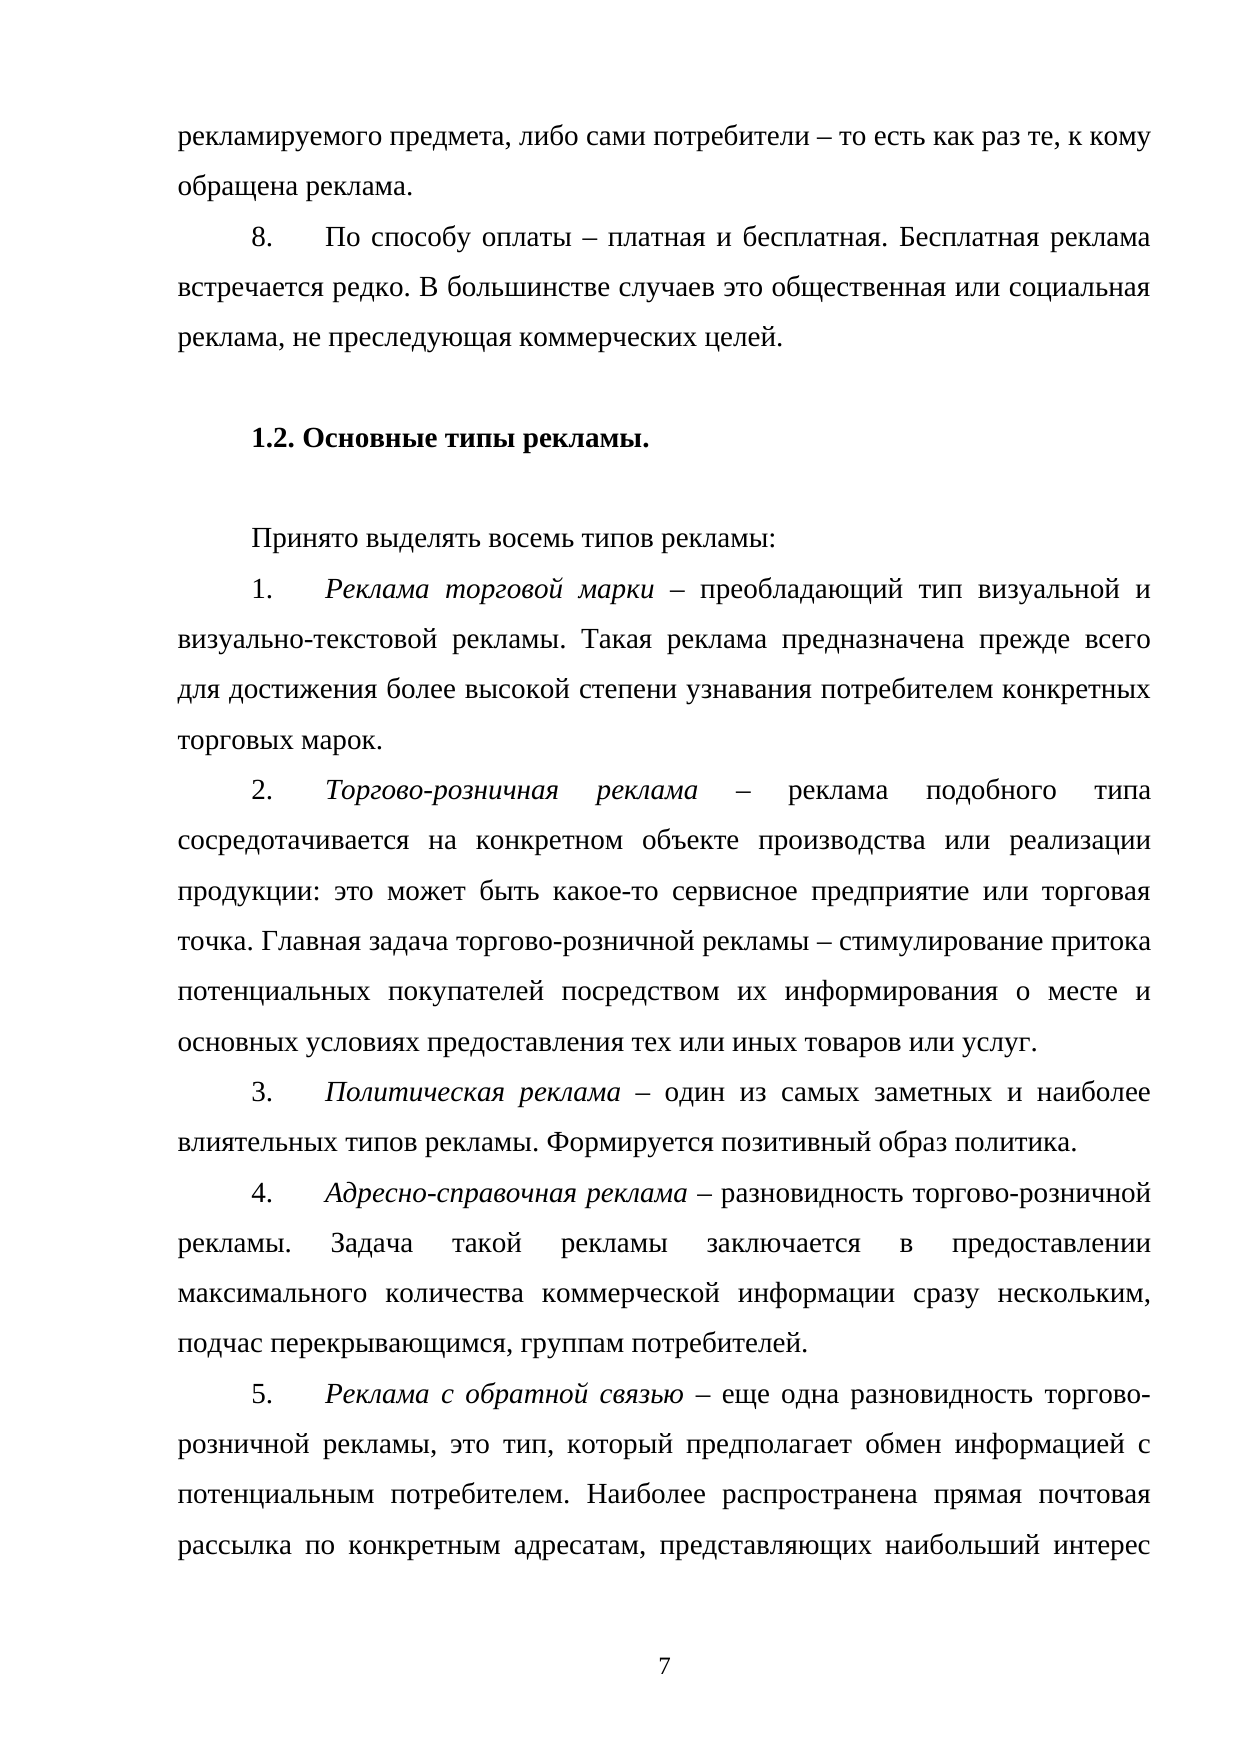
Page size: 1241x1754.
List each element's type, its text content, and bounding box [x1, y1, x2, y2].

text 1.2. Основные типы рекламы. [177, 420, 1152, 453]
list Политическая реклама – один из самых заметных и наиболее влиятельных типов рекламы. Формируется позитивный образ политика. [177, 1074, 1152, 1158]
list Реклама торговой марки – преобладающий тип визуальной и визуально-текстовой рекламы. Такая реклама предназначена прежде всего для достижения более высокой степени узнавания потребителем конкретных торговых марок. [177, 571, 1152, 755]
list По способу оплаты – платная и бесплатная. Бесплатная реклама встречается редко. В большинстве случаев это общественная или социальная реклама, не преследующая коммерческих целей. [177, 219, 1152, 353]
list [177, 1376, 1152, 1560]
list Торгово-розничная реклама – реклама подобного типа сосредотачивается на конкретном объекте производства или реализации продукции: это может быть какое-то сервисное предприятие или торговая точка. Главная задача торгово-розничной рекламы – стимулирование притока потенциальных покупателей посредством их информирования о месте и основных условиях предоставления тех или иных товаров или услуг. [177, 772, 1152, 1057]
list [177, 118, 1152, 202]
text Принято выделять восемь типов рекламы: [177, 521, 1152, 554]
list Адресно-справочная реклама – разновидность торгово-розничной рекламы. Задача такой рекламы заключается в предоставлении максимального количества коммерческой информации сразу нескольким, подчас перекрывающимся, группам потребителей. [177, 1175, 1152, 1359]
